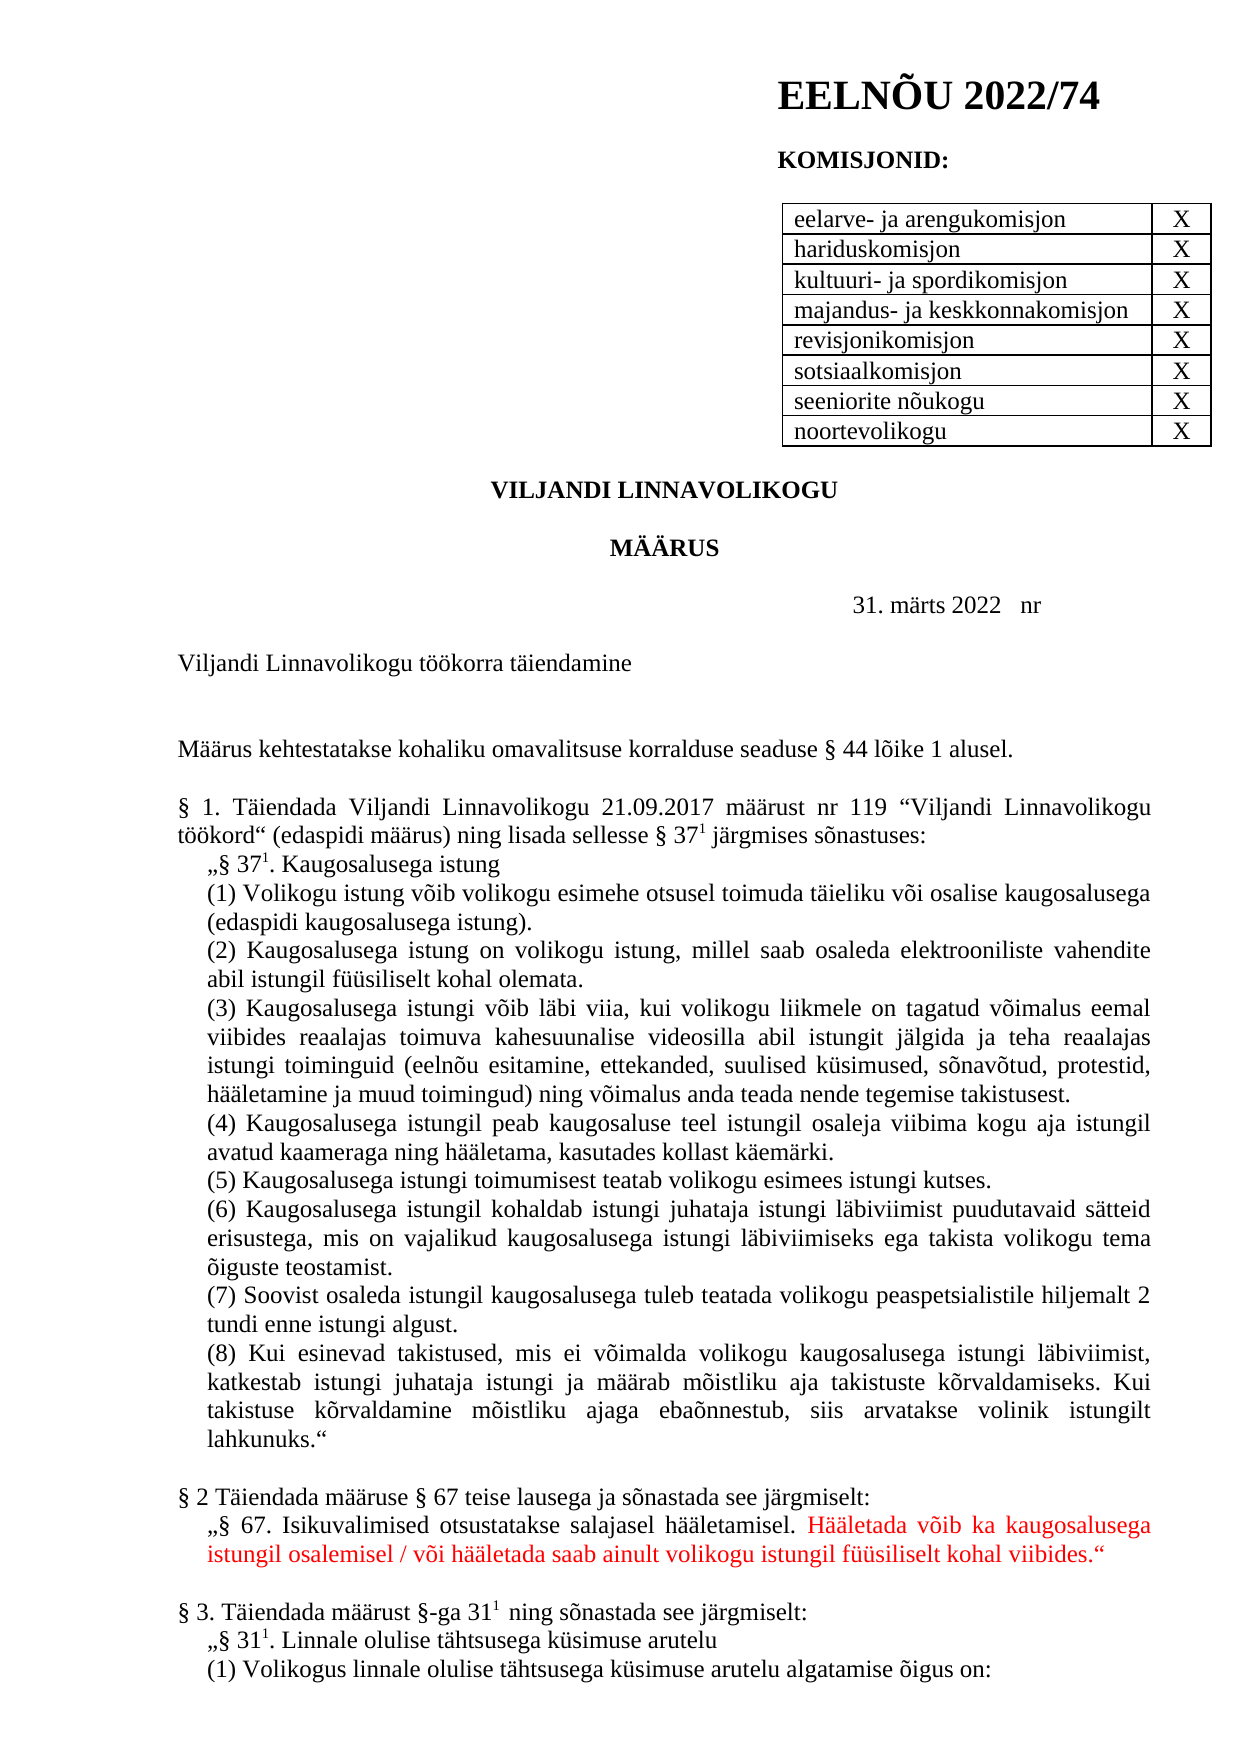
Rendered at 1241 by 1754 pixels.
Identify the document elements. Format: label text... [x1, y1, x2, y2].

table_cell seeniorite nõukogu [783, 386, 1151, 415]
text § 1. Täiendada Viljandi Linnavolikogu 21.09.2017 määrust nr 119 “Viljandi Linnavolikogu töökord“ (edaspidi määrus) ning lisada sellesse § 371 järgmises sõnastuses: [177, 792, 1152, 849]
text (8) Kui esinevad takistused, mis ei võimalda volikogu kaugosalusega istungi läbiviimist, katkestab istungi juhataja istungi ja määrab mõistliku aja takistuste kõrvaldamiseks. Kui takistuse kõrvaldamine mõistliku ajaga ebaõnnestub, siis arvatakse volinik istungilt lahkunuks.“ [207, 1338, 1152, 1453]
text (5) Kaugosalusega istungi toimumisest teatab volikogu esimees istungi kutses. [207, 1165, 1152, 1194]
text Viljandi Linnavolikogu töökorra täiendamine [177, 648, 1152, 677]
text § 3. Täiendada määrust §-ga 311 ning sõnastada see järgmiselt: [177, 1597, 1152, 1625]
text „§ 311. Linnale olulise tähtsusega küsimuse arutelu [207, 1625, 1152, 1654]
table_cell X [1153, 356, 1210, 384]
text (4) Kaugosalusega istungil peab kaugosaluse teel istungil osaleja viibima kogu aja istungil avatud kaameraga ning hääletama, kasutades kollast käemärki. [207, 1108, 1152, 1165]
table_cell X [1153, 416, 1210, 445]
text (1) Volikogu istung võib volikogu esimehe otsusel toimuda täieliku või osalise kaugosalusega (edaspidi kaugosalusega istung). [207, 878, 1152, 935]
table_cell noortevolikogu [783, 416, 1151, 445]
text (3) Kaugosalusega istungi võib läbi viia, kui volikogu liikmele on tagatud võimalus eemal viibides reaalajas toimuva kahesuunalise videosilla abil istungit jälgida ja teha reaalajas istungi toiminguid (eelnõu esitamine, ettekanded, suulised küsimused, sõnavõtud, protestid, hääletamine ja muud toimingud) ning võimalus anda teada nende tegemise takistusest. [207, 993, 1152, 1108]
text (6) Kaugosalusega istungil kohaldab istungi juhataja istungi läbiviimist puudutavaid sätteid erisustega, mis on vajalikud kaugosalusega istungi läbiviimiseks ega takista volikogu tema õiguste teostamist. [207, 1194, 1152, 1280]
table_cell revisjonikomisjon [783, 326, 1151, 354]
table_cell hariduskomisjon [783, 235, 1151, 263]
text „§ 371. Kaugosalusega istung [207, 849, 1152, 878]
text § 2 Täiendada määruse § 67 teise lausega ja sõnastada see järgmiselt: [177, 1482, 1152, 1510]
table_cell X [1153, 265, 1210, 293]
text „§ 67. Isikuvalimised otsustatakse salajasel hääletamisel. Hääletada võib ka kaugosalusega istungil osalemisel / või hääletada saab ainult volikogu istungil füüsiliselt kohal viibides.“ [207, 1510, 1152, 1568]
text EELNÕU 2022/74 [177, 71, 1152, 119]
text VILJANDI LINNAVOLIKOGU [177, 475, 1152, 504]
text (1) Volikogus linnale olulise tähtsusega küsimuse arutelu algatamise õigus on: [207, 1654, 1152, 1683]
subtitle 31. märts 2022 nr [777, 590, 1152, 619]
table_cell X [1153, 326, 1210, 354]
table_cell kultuuri- ja spordikomisjon [783, 265, 1151, 293]
table_cell X [1153, 235, 1210, 263]
text (2) Kaugosalusega istung on volikogu istung, millel saab osaleda elektrooniliste vahendite abil istungil füüsiliselt kohal olemata. [207, 935, 1152, 993]
table_header X [1153, 204, 1210, 233]
table_cell X [1153, 386, 1210, 415]
table_header eelarve- ja arengukomisjon [783, 204, 1151, 233]
text Määrus kehtestatakse kohaliku omavalitsuse korralduse seaduse § 44 lõike 1 alusel. [177, 734, 1152, 763]
subtitle MÄÄRUS [177, 533, 1152, 562]
table_cell X [1153, 295, 1210, 324]
table_cell majandus- ja keskkonnakomisjon [783, 295, 1151, 324]
text KOMISJONID: [177, 145, 1152, 174]
text (7) Soovist osaleda istungil kaugosalusega tuleb teatada volikogu peaspetsialistile hiljemalt 2 tundi enne istungi algust. [207, 1280, 1152, 1338]
table_cell sotsiaalkomisjon [783, 356, 1151, 384]
